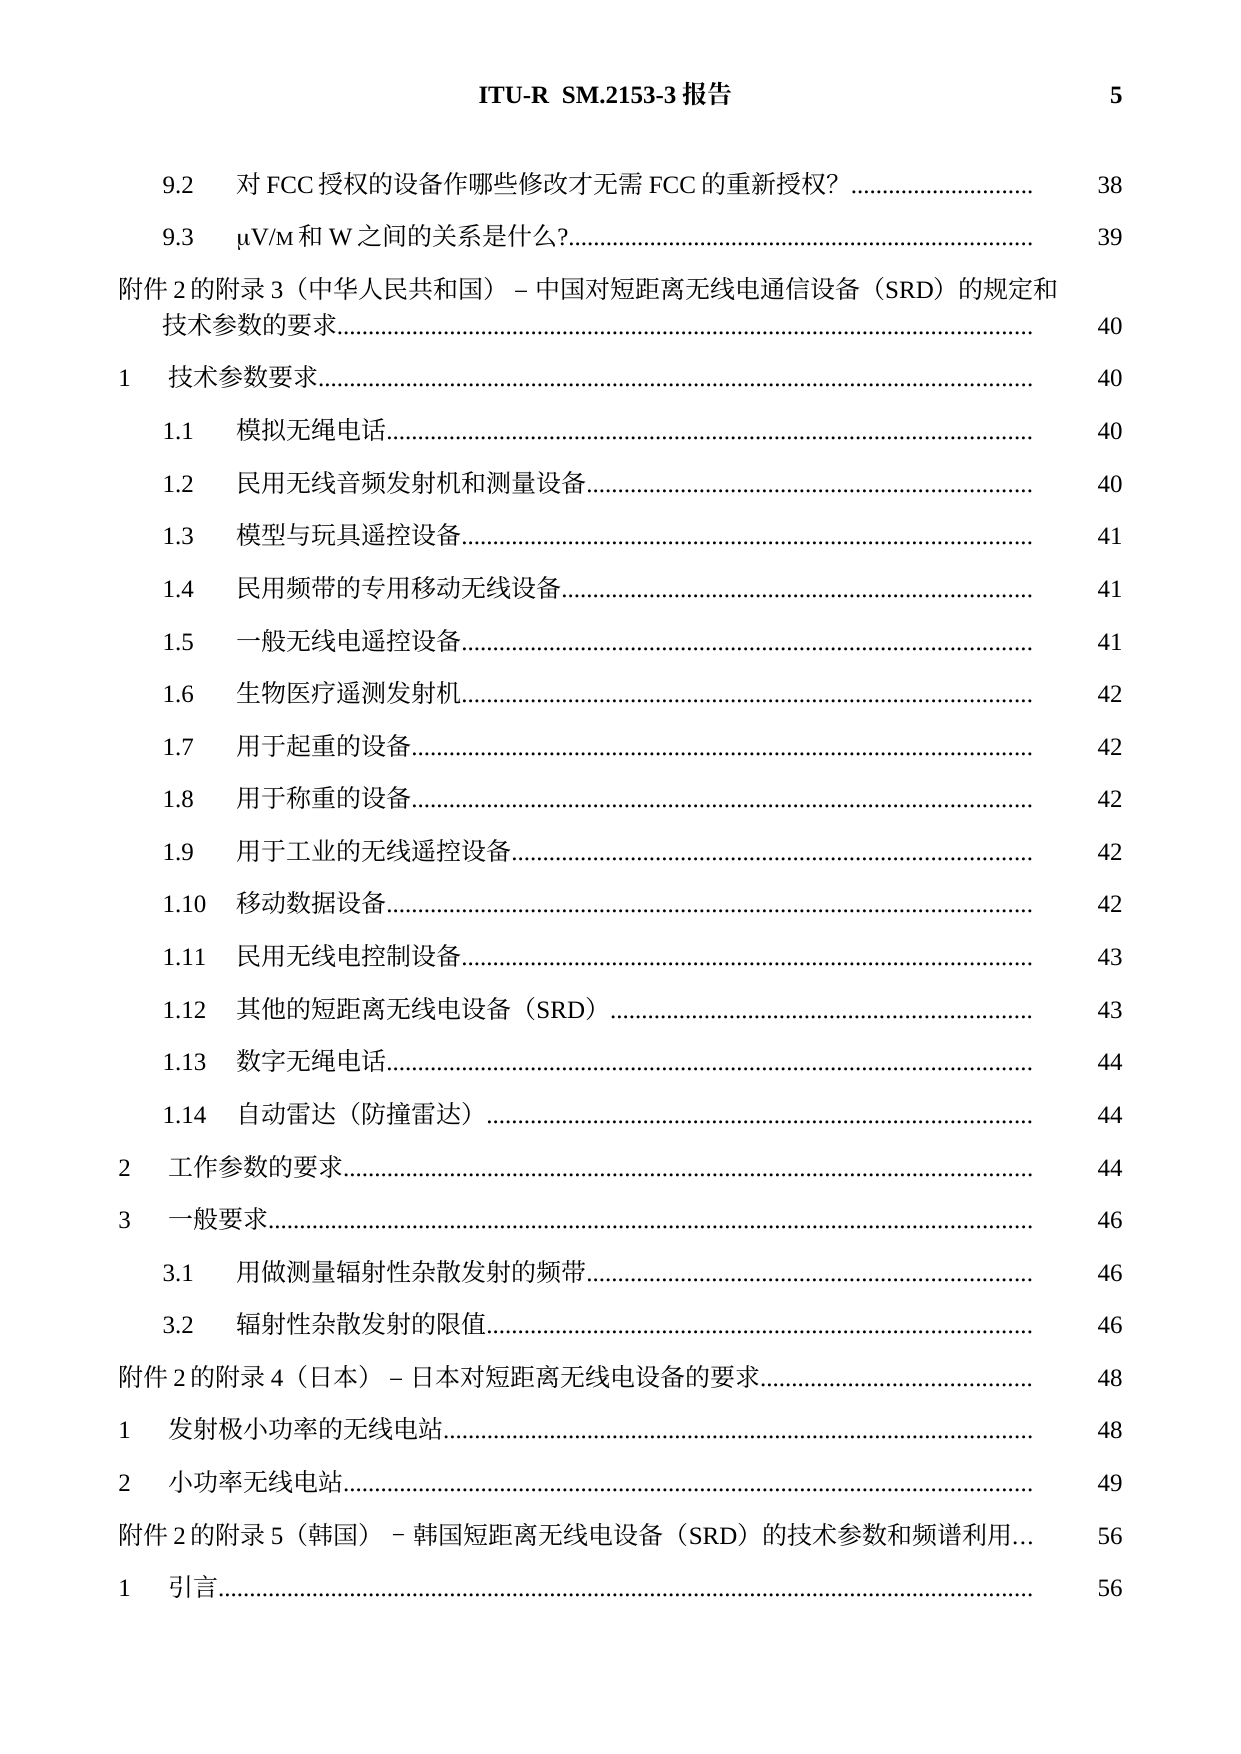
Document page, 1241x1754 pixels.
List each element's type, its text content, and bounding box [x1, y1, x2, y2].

text 附件2的附录5（韩国） – 韩国短距离无线电设备（SRD）的技术参数和频谱利用 56 [118, 1515, 1122, 1551]
text 1.14 自动雷达（防撞雷达） 44 [162, 1094, 1122, 1131]
text 2 小功率无线电站 49 [118, 1463, 1122, 1499]
text 1.9 用于工业的无线遥控设备 42 [162, 832, 1122, 867]
text 9.2 对FCC授权的设备作哪些修改才无需FCC的重新授权？ 38 [162, 164, 1122, 200]
text 1 引言 56 [118, 1568, 1122, 1604]
text 1.4 民用频带的专用移动无线设备 41 [162, 568, 1122, 604]
text 1.2 民用无线音频发射机和测量设备 40 [162, 463, 1122, 499]
text 1.13 数字无绳电话 44 [162, 1042, 1122, 1078]
text 1.1 模拟无绳电话 40 [162, 411, 1122, 447]
text 1.11 民用无线电控制设备 43 [162, 937, 1122, 973]
text 1.6 生物医疗遥测发射机 42 [162, 674, 1122, 710]
text 3 一般要求 46 [118, 1200, 1122, 1236]
text 1 技术参数要求 40 [118, 358, 1122, 394]
text 1.10 移动数据设备 42 [162, 884, 1122, 920]
text 1.8 用于称重的设备 42 [162, 779, 1122, 815]
text 1 发射极小功率的无线电站 48 [118, 1410, 1122, 1446]
text 附件2的附录4（日本） – 日本对短距离无线电设备的要求 48 [118, 1358, 1122, 1393]
text 1.3 模型与玩具遥控设备 41 [162, 516, 1122, 552]
text 3.1 用做测量辐射性杂散发射的频带 46 [162, 1252, 1122, 1288]
text 9.3 V/m和W之间的关系是什么? 39 [162, 217, 1122, 253]
text 附件2的附录3（中华人民共和国） – 中国对短距离无线电通信设备（SRD）的规定和 技术参数的要求 40 [118, 269, 1122, 341]
text 1.7 用于起重的设备 42 [162, 726, 1122, 762]
text 2 工作参数的要求 44 [118, 1147, 1122, 1183]
text 1.5 一般无线电遥控设备 41 [162, 621, 1122, 657]
text 1.12 其他的短距离无线电设备（SRD） 43 [162, 989, 1122, 1025]
text 3.2 辐射性杂散发射的限值 46 [162, 1305, 1122, 1341]
